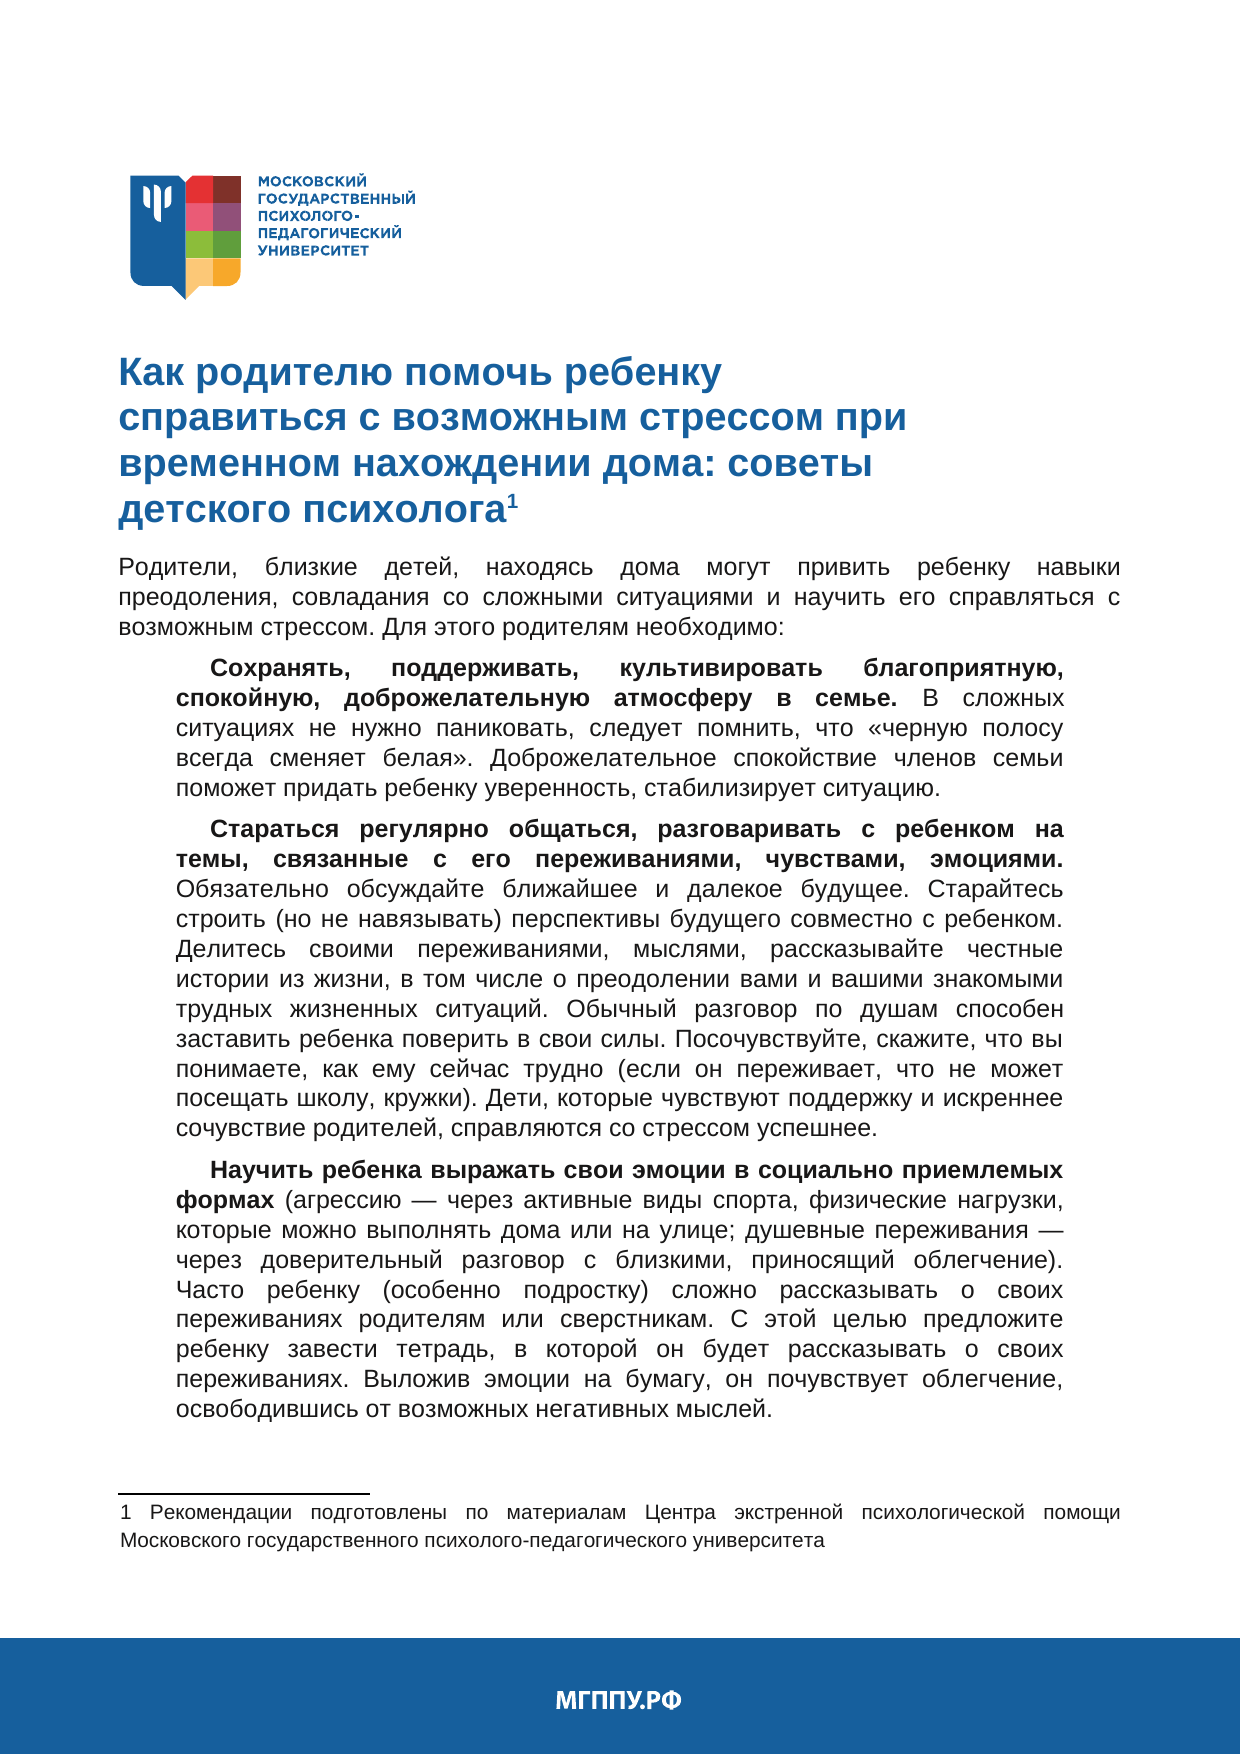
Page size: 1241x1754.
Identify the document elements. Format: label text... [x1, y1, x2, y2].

text Стараться регулярно общаться, разговаривать с ребенком на темы, связанные с его переживаниями, чувствами, эмоциями. Обязательно обсуждайте ближайшее и далекое будущее. Старайтесь строить (но не навязывать) перспективы будущего совместно с ребенком. Делитесь своими переживаниями, мыслями, рассказывайте честные истории из жизни, в том числе о преодолении вами и вашими знакомыми трудных жизненных ситуаций. Обычный разговор по душам способен заставить ребенка поверить в свои силы. Посочувствуйте, скажите, что вы понимаете, как ему сейчас трудно (если он переживает, что не может посещать школу, кружки). Дети, которые чувствуют поддержку и искреннее сочувствие родителей, справляются со стрессом успешнее. [176, 814, 1064, 1142]
text Родители, близкие детей, находясь дома могут привить ребенку навыки преодоления, совладания со сложными ситуациями и научить его справляться с возможным стрессом. Для этого родителям необходимо: [118, 552, 1122, 640]
text Сохранять, поддерживать, культивировать благоприятную, спокойную, доброжелательную атмосферу в семье. В сложных ситуациях не нужно паниковать, следует помнить, что «черную полосу всегда сменяет белая». Доброжелательное спокойствие членов семьи поможет придать ребенку уверенность, стабилизирует ситуацию. [176, 653, 1064, 801]
text Как родителю помочь ребенку справиться с возможным стрессом при временном нахождении дома: советы детского психолога [118, 348, 909, 530]
text Научить ребенка выражать свои эмоции в социально приемлемых формах (агрессию — через активные виды спорта, физические нагрузки, которые можно выполнять дома или на улице; душевные переживания — через доверительный разговор с близкими, приносящий облегчение). Часто ребенку (особенно подростку) сложно рассказывать о своих переживаниях родителям или сверстникам. С этой целью предложите ребенку завести тетрадь, в которой он будет рассказывать о своих переживаниях. Выложив эмоции на бумагу, он почувствует облегчение, освободившись от возможных негативных мыслей. [176, 1155, 1064, 1423]
